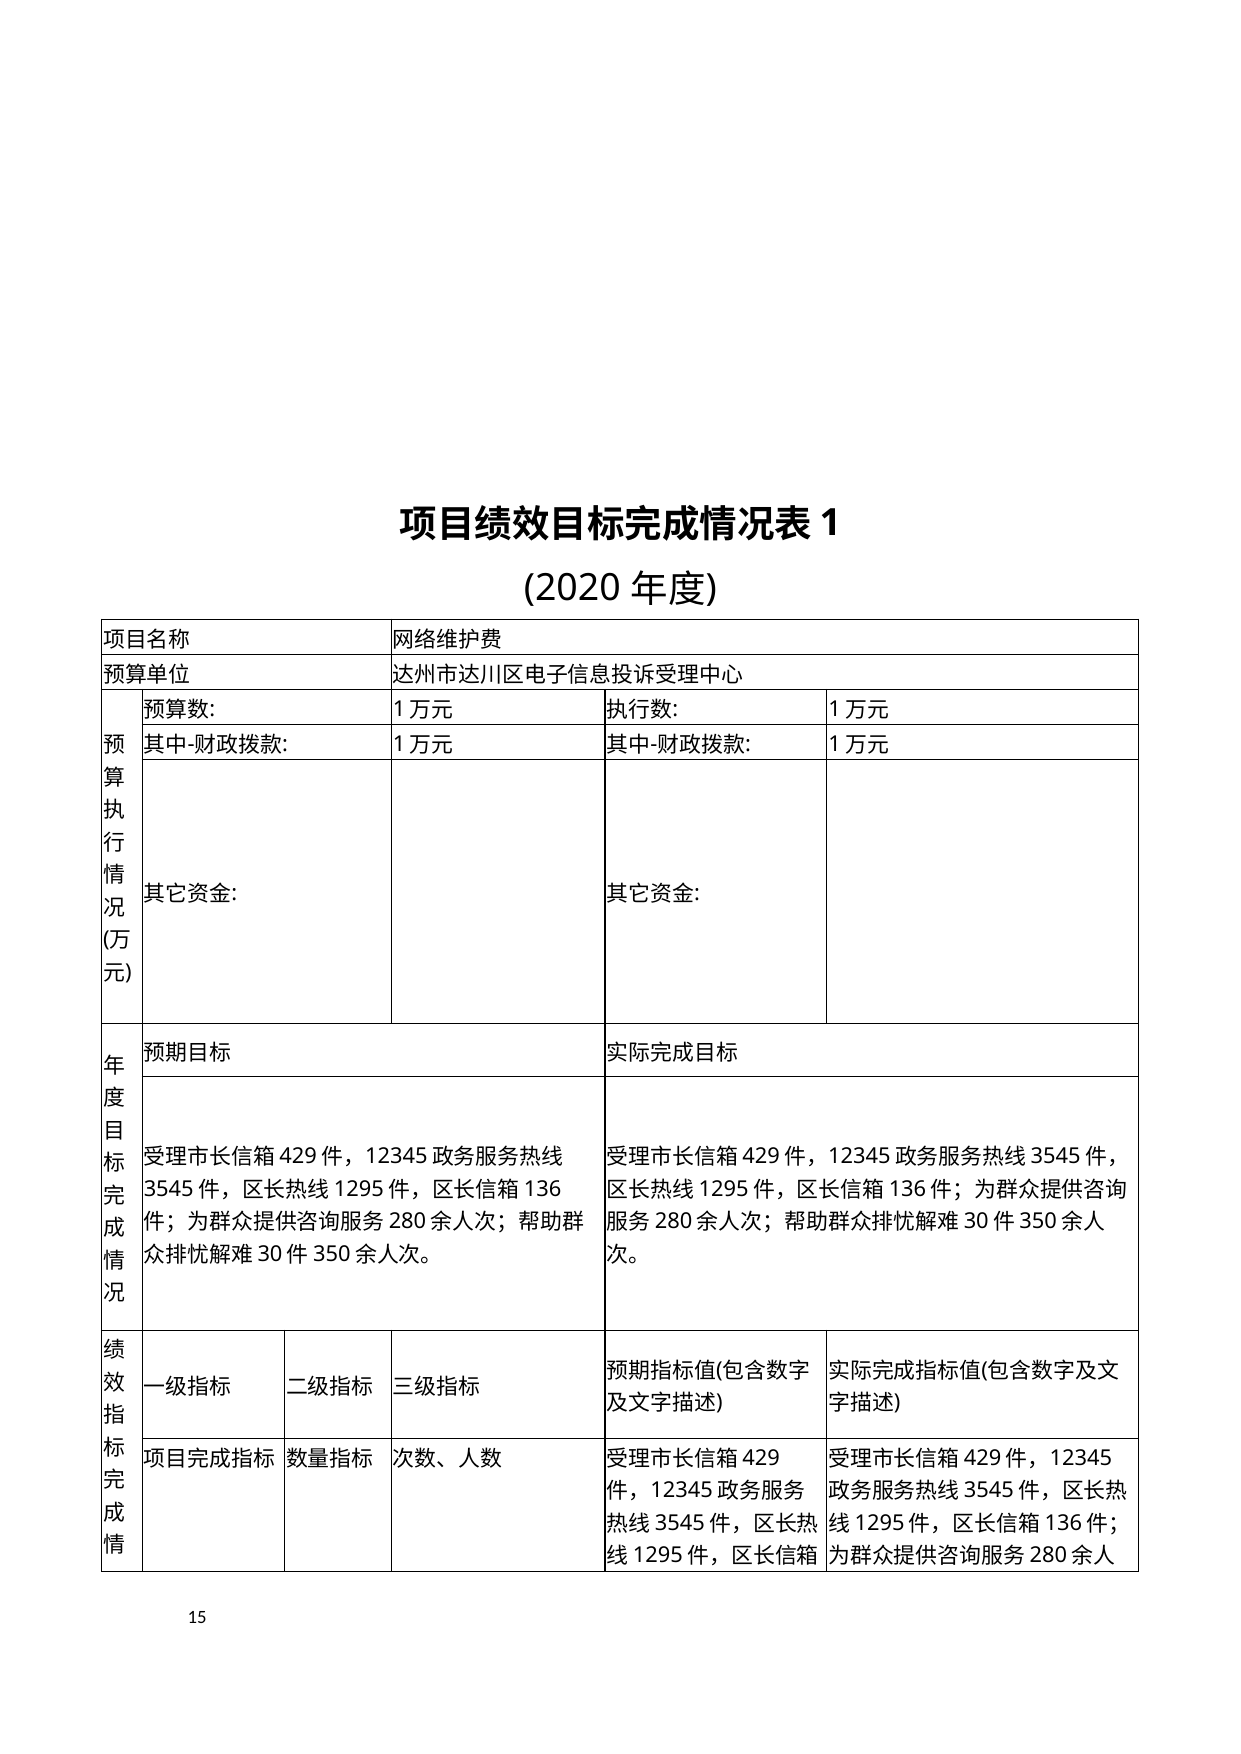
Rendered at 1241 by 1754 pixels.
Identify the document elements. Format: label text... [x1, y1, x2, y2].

table_cell 预算数: [143, 690, 391, 724]
table_cell [827, 760, 1138, 1023]
table_cell 实际完成目标 [606, 1024, 1138, 1076]
table_cell 预期目标 [143, 1024, 604, 1076]
table_cell 数量指标 [285, 1439, 391, 1571]
table_cell [392, 760, 604, 1023]
table_cell 一级指标 [143, 1331, 284, 1438]
table_cell 受理市长信箱429件，12345政务服务热线3545件，区长热线1295件，区长信箱136件；为群众提供咨询服务280余人次；帮助群众排忧解难30件350余人次。 [143, 1077, 604, 1329]
table_cell 预算执行情况(万元) [102, 690, 142, 1023]
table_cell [606, 1439, 826, 1571]
table_cell 达州市达川区电子信息投诉受理中心 [392, 655, 1138, 689]
table_cell 项目完成指标 [143, 1439, 284, 1571]
table_cell 实际完成指标值(包含数字及文字描述) [827, 1331, 1138, 1438]
table_cell 1万元 [392, 725, 604, 759]
table_cell 其中-财政拨款: [606, 725, 826, 759]
table_cell 绩效指标完成情况 [102, 1331, 142, 1571]
table_cell 次数、人数 [392, 1439, 604, 1571]
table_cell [827, 1439, 1138, 1571]
table_cell 1万元 [827, 690, 1138, 724]
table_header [101, 162, 1139, 618]
table_cell 二级指标 [285, 1331, 391, 1438]
table_cell 三级指标 [392, 1331, 604, 1438]
table_cell 1万元 [827, 725, 1138, 759]
table_cell 执行数: [606, 690, 826, 724]
table_cell 预算单位 [102, 655, 391, 689]
table_cell 网络维护费 [392, 620, 1138, 654]
table_cell 1万元 [392, 690, 604, 724]
table_cell 项目名称 [102, 620, 391, 654]
table_cell 预期指标值(包含数字及文字描述) [606, 1331, 826, 1438]
table_cell 其它资金: [606, 760, 826, 1023]
table_cell 其它资金: [143, 760, 391, 1023]
table_cell 其中-财政拨款: [143, 725, 391, 759]
table_cell 年度目标完成情况 [102, 1024, 142, 1329]
table_cell 受理市长信箱429件，12345政务服务热线3545件，区长热线1295件，区长信箱136件；为群众提供咨询服务280余人次；帮助群众排忧解难30件350余人次。 [606, 1077, 1138, 1329]
